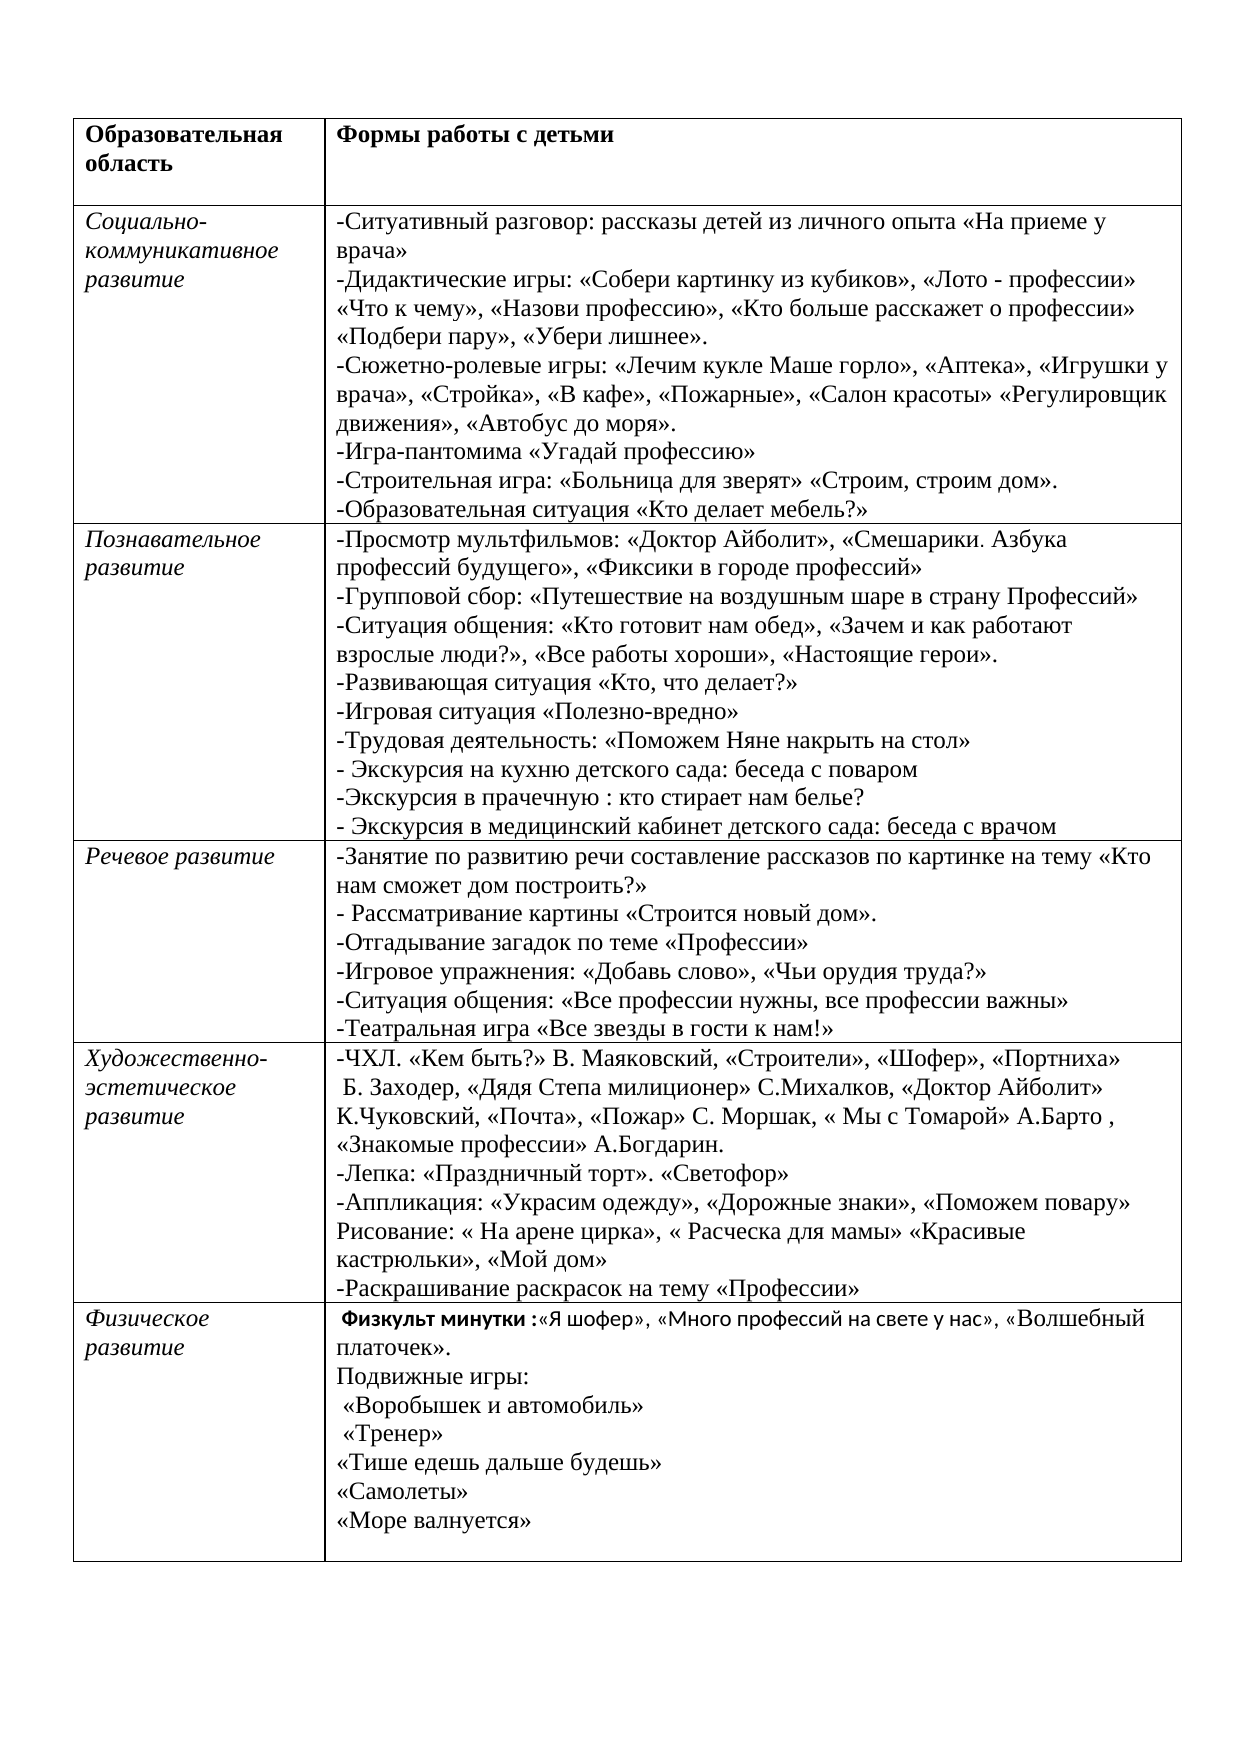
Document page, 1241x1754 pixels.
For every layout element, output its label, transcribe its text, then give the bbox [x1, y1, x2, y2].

table_header Образовательная область [74, 119, 324, 205]
table_cell Художественно-эстетическое развитие [74, 1043, 324, 1302]
table_cell Физическое развитие [74, 1303, 324, 1561]
table_cell Познавательное развитие [74, 524, 324, 840]
table_cell Физкульт минутки :«Я шофер», «Много профессий на свете у нас», «Волшебный платочек». Подвижные игры: «Воробышек и автомобиль» «Тренер» «Тише едешь дальше будешь» «Самолеты» «Море валнуется» [326, 1303, 1181, 1561]
table_cell -ЧХЛ. «Кем быть?» В. Маяковский, «Строители», «Шофер», «Портниха» Б. Заходер, «Дядя Степа милиционер» С.Михалков, «Доктор Айболит» К.Чуковский, «Почта», «Пожар» С. Моршак, « Мы с Томарой» А.Барто , «Знакомые профессии» А.Богдарин. -Лепка: «Праздничный торт». «Светофор» -Аппликация: «Украсим одежду», «Дорожные знаки», «Поможем повару» Рисование: « На арене цирка», « Расческа для мамы» «Красивые кастрюльки», «Мой дом» -Раскрашивание раскрасок на тему «Профессии» [326, 1043, 1181, 1302]
table_cell -Ситуативный разговор: рассказы детей из личного опыта «На приеме у врача» -Дидактические игры: «Собери картинку из кубиков», «Лото - профессии» «Что к чему», «Назови профессию», «Кто больше расскажет о профессии» «Подбери пару», «Убери лишнее». -Сюжетно-ролевые игры: «Лечим кукле Маше горло», «Аптека», «Игрушки у врача», «Стройка», «В кафе», «Пожарные», «Салон красоты» «Регулировщик движения», «Автобус до моря». -Игра-пантомима «Угадай профессию» -Строительная игра: «Больница для зверят» «Строим, строим дом». -Образовательная ситуация «Кто делает мебель?» [326, 206, 1181, 523]
table_cell Социально-коммуникативное развитие [74, 206, 324, 523]
table_cell -Просмотр мультфильмов: «Доктор Айболит», «Смешарики. Азбука профессий будущего», «Фиксики в городе профессий» -Групповой сбор: «Путешествие на воздушным шаре в страну Профессий» -Ситуация общения: «Кто готовит нам обед», «Зачем и как работают взрослые люди?», «Все работы хороши», «Настоящие герои». -Развивающая ситуация «Кто, что делает?» -Игровая ситуация «Полезно-вредно» -Трудовая деятельность: «Поможем Няне накрыть на стол» - Экскурсия на кухню детского сада: беседа с поваром -Экскурсия в прачечную : кто стирает нам белье? - Экскурсия в медицинский кабинет детского сада: беседа с врачом [326, 524, 1181, 840]
table_cell -Занятие по развитию речи составление рассказов по картинке на тему «Кто нам сможет дом построить?» - Рассматривание картины «Строится новый дом». -Отгадывание загадок по теме «Профессии» -Игровое упражнения: «Добавь слово», «Чьи орудия труда?» -Ситуация общения: «Все профессии нужны, все профессии важны» -Театральная игра «Все звезды в гости к нам!» [326, 841, 1181, 1042]
table_header Формы работы с детьми [326, 119, 1181, 205]
table_cell Речевое развитие [74, 841, 324, 1042]
